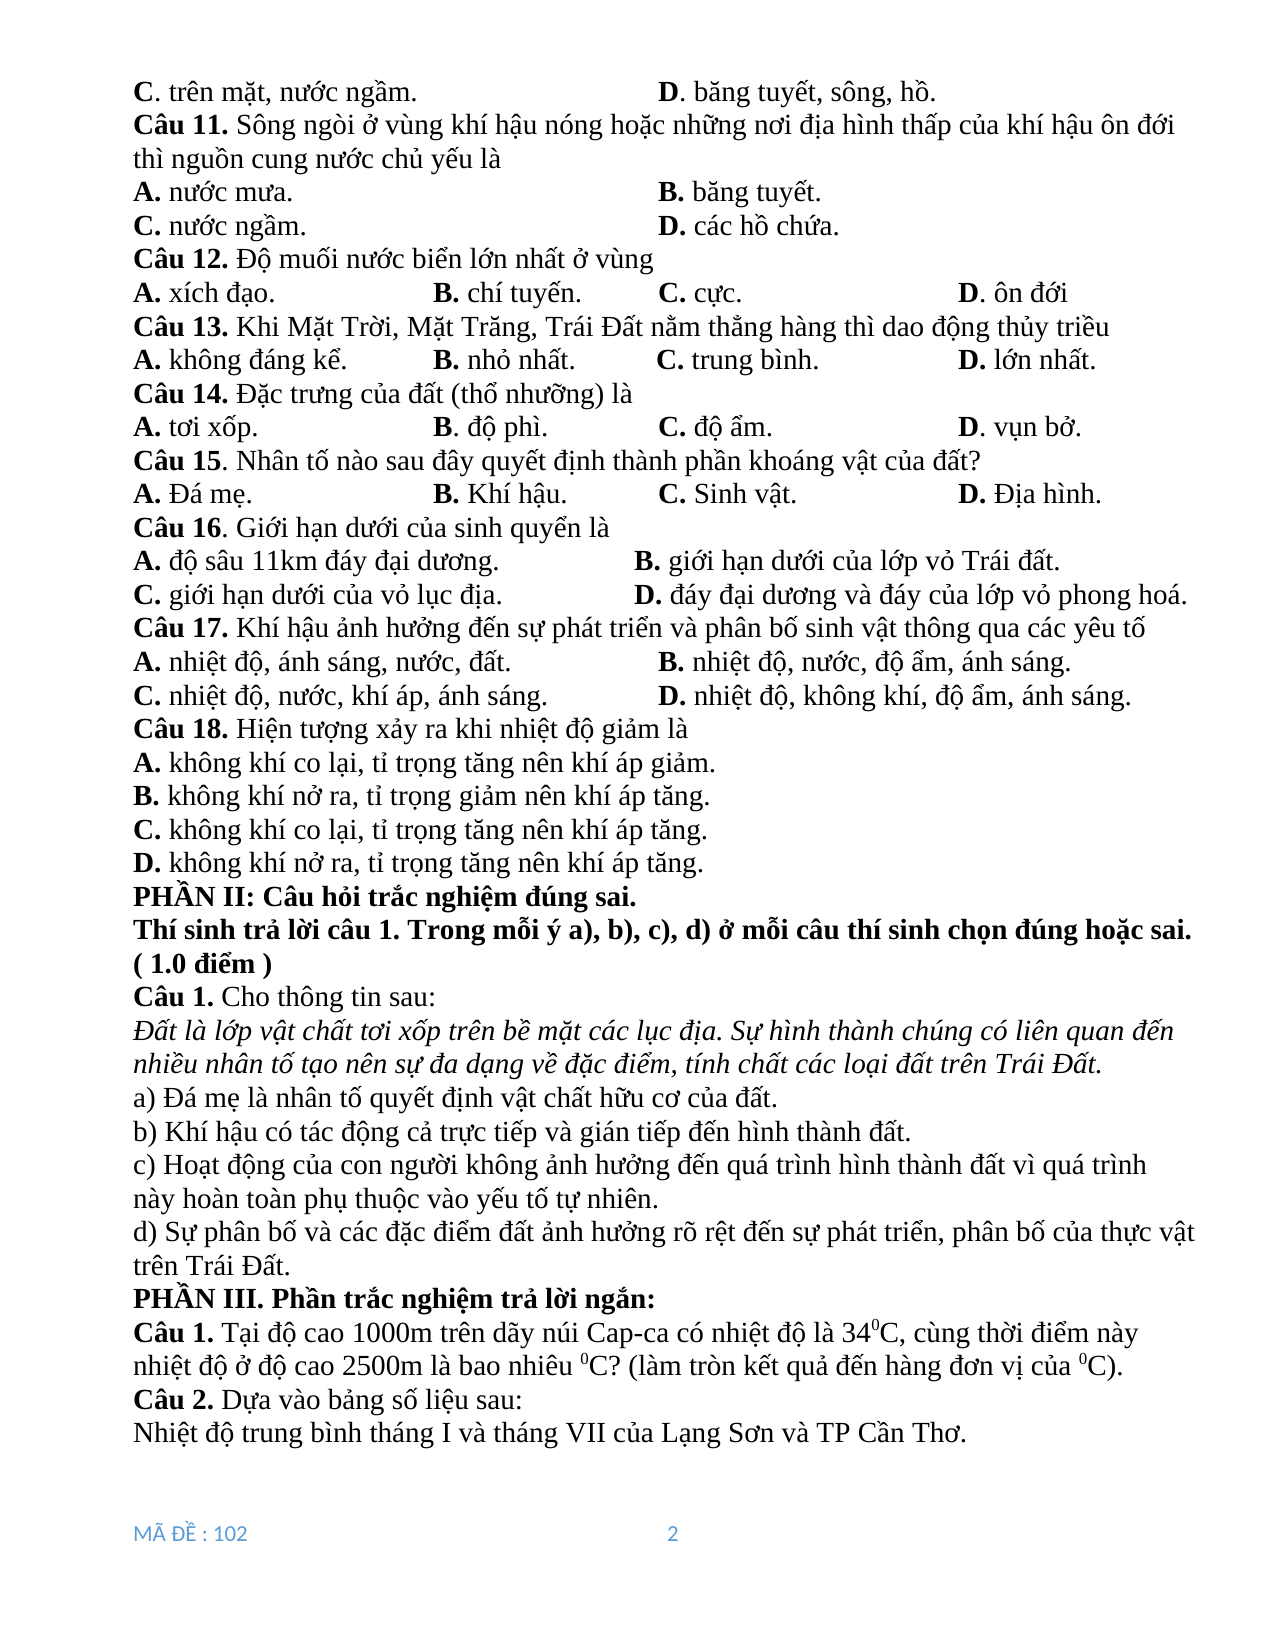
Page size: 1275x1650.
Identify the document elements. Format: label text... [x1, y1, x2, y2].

text Câu 17. Khí hậu ảnh hưởng đến sự phát triển và phân bố sinh vật thông qua các yêu tố [133, 611, 1196, 644]
text A. nhiệt độ, ánh sáng, nước, đất. B. nhiệt độ, nước, độ ẩm, ánh sáng. [133, 644, 1196, 678]
text C. giới hạn dưới của vỏ lục địa. D. đáy đại dương và đáy của lớp vỏ phong hoá. [133, 577, 1196, 611]
text a) Đá mẹ là nhân tố quyết định vật chất hữu cơ của đất. [133, 1080, 1196, 1114]
text C. không khí co lại, tỉ trọng tăng nên khí áp tăng. [133, 812, 1196, 845]
text Câu 16. Giới hạn dưới của sinh quyển là [133, 510, 1196, 543]
text B. không khí nở ra, tỉ trọng giảm nên khí áp tăng. [133, 778, 1196, 812]
text Câu 13. Khi Mặt Trời, Mặt Trăng, Trái Đất nằm thẳng hàng thì dao động thủy triều [133, 309, 1196, 342]
text A. độ sâu 11km đáy đại dương. B. giới hạn dưới của lớp vỏ Trái đất. [133, 543, 1196, 577]
text d) Sự phân bố và các đặc điểm đất ảnh hưởng rõ rệt đến sự phát triển, phân bố của thực vật trên Trái Đất. [133, 1214, 1196, 1281]
text Câu 15. Nhân tố nào sau đây quyết định thành phần khoáng vật của đất? [133, 443, 1196, 476]
text A. không đáng kể. B. nhỏ nhất. C. trung bình. D. lớn nhất. [133, 342, 1196, 376]
text Câu 14. Đặc trưng của đất (thổ nhưỡng) là [133, 376, 1196, 409]
text Nhiệt độ trung bình tháng I và tháng VII của Lạng Sơn và TP Cần Thơ. [133, 1416, 1196, 1449]
text C. nhiệt độ, nước, khí áp, ánh sáng. D. nhiệt độ, không khí, độ ẩm, ánh sáng. [133, 678, 1196, 711]
text A. nước mưa. B. băng tuyết. [133, 174, 1196, 208]
text Câu 12. Độ muối nước biển lớn nhất ở vùng [133, 242, 1196, 275]
text b) Khí hậu có tác động cả trực tiếp và gián tiếp đến hình thành đất. [133, 1114, 1196, 1147]
text Câu 2. Dựa vào bảng số liệu sau: [133, 1382, 1196, 1416]
text Đất là lớp vật chất tơi xốp trên bề mặt các lục địa. Sự hình thành chúng có liên quan đến nhiều nhân tố tạo nên sự đa dạng về đặc điểm, tính chất các loại đất trên Trái Đất. [133, 1013, 1196, 1080]
text PHẦN II: Câu hỏi trắc nghiệm đúng sai. [133, 879, 1196, 912]
text C. nước ngầm. D. các hồ chứa. [133, 208, 1196, 242]
text Câu 1. Tại độ cao 1000m trên dãy núi Cap-ca có nhiệt độ là 340C, cùng thời điểm này nhiệt độ ở độ cao 2500m là bao nhiêu 0C? (làm tròn kết quả đến hàng đơn vị của 0C). [133, 1315, 1196, 1382]
text A. Đá mẹ. B. Khí hậu. C. Sinh vật. D. Địa hình. [133, 476, 1196, 510]
text Câu 1. Cho thông tin sau: [133, 979, 1196, 1013]
text A. không khí co lại, tỉ trọng tăng nên khí áp giảm. [133, 745, 1196, 778]
text Câu 11. Sông ngòi ở vùng khí hậu nóng hoặc những nơi địa hình thấp của khí hậu ôn đới thì nguồn cung nước chủ yếu là [133, 107, 1196, 174]
text Thí sinh trả lời câu 1. Trong mỗi ý a), b), c), d) ở mỗi câu thí sinh chọn đúng hoặc sai. ( 1.0 điểm ) [133, 912, 1196, 979]
text PHẦN III. Phần trắc nghiệm trả lời ngắn: [133, 1281, 1196, 1315]
text D. không khí nở ra, tỉ trọng tăng nên khí áp tăng. [133, 845, 1196, 879]
text c) Hoạt động của con người không ảnh hưởng đến quá trình hình thành đất vì quá trình này hoàn toàn phụ thuộc vào yếu tố tự nhiên. [133, 1147, 1196, 1214]
text Câu 18. Hiện tượng xảy ra khi nhiệt độ giảm là [133, 711, 1196, 745]
text A. xích đạo. B. chí tuyến. C. cực. D. ôn đới [133, 275, 1196, 309]
text A. tơi xốp. B. độ phì. C. độ ẩm. D. vụn bở. [133, 409, 1196, 443]
text C. trên mặt, nước ngầm. D. băng tuyết, sông, hồ. [133, 74, 1196, 107]
